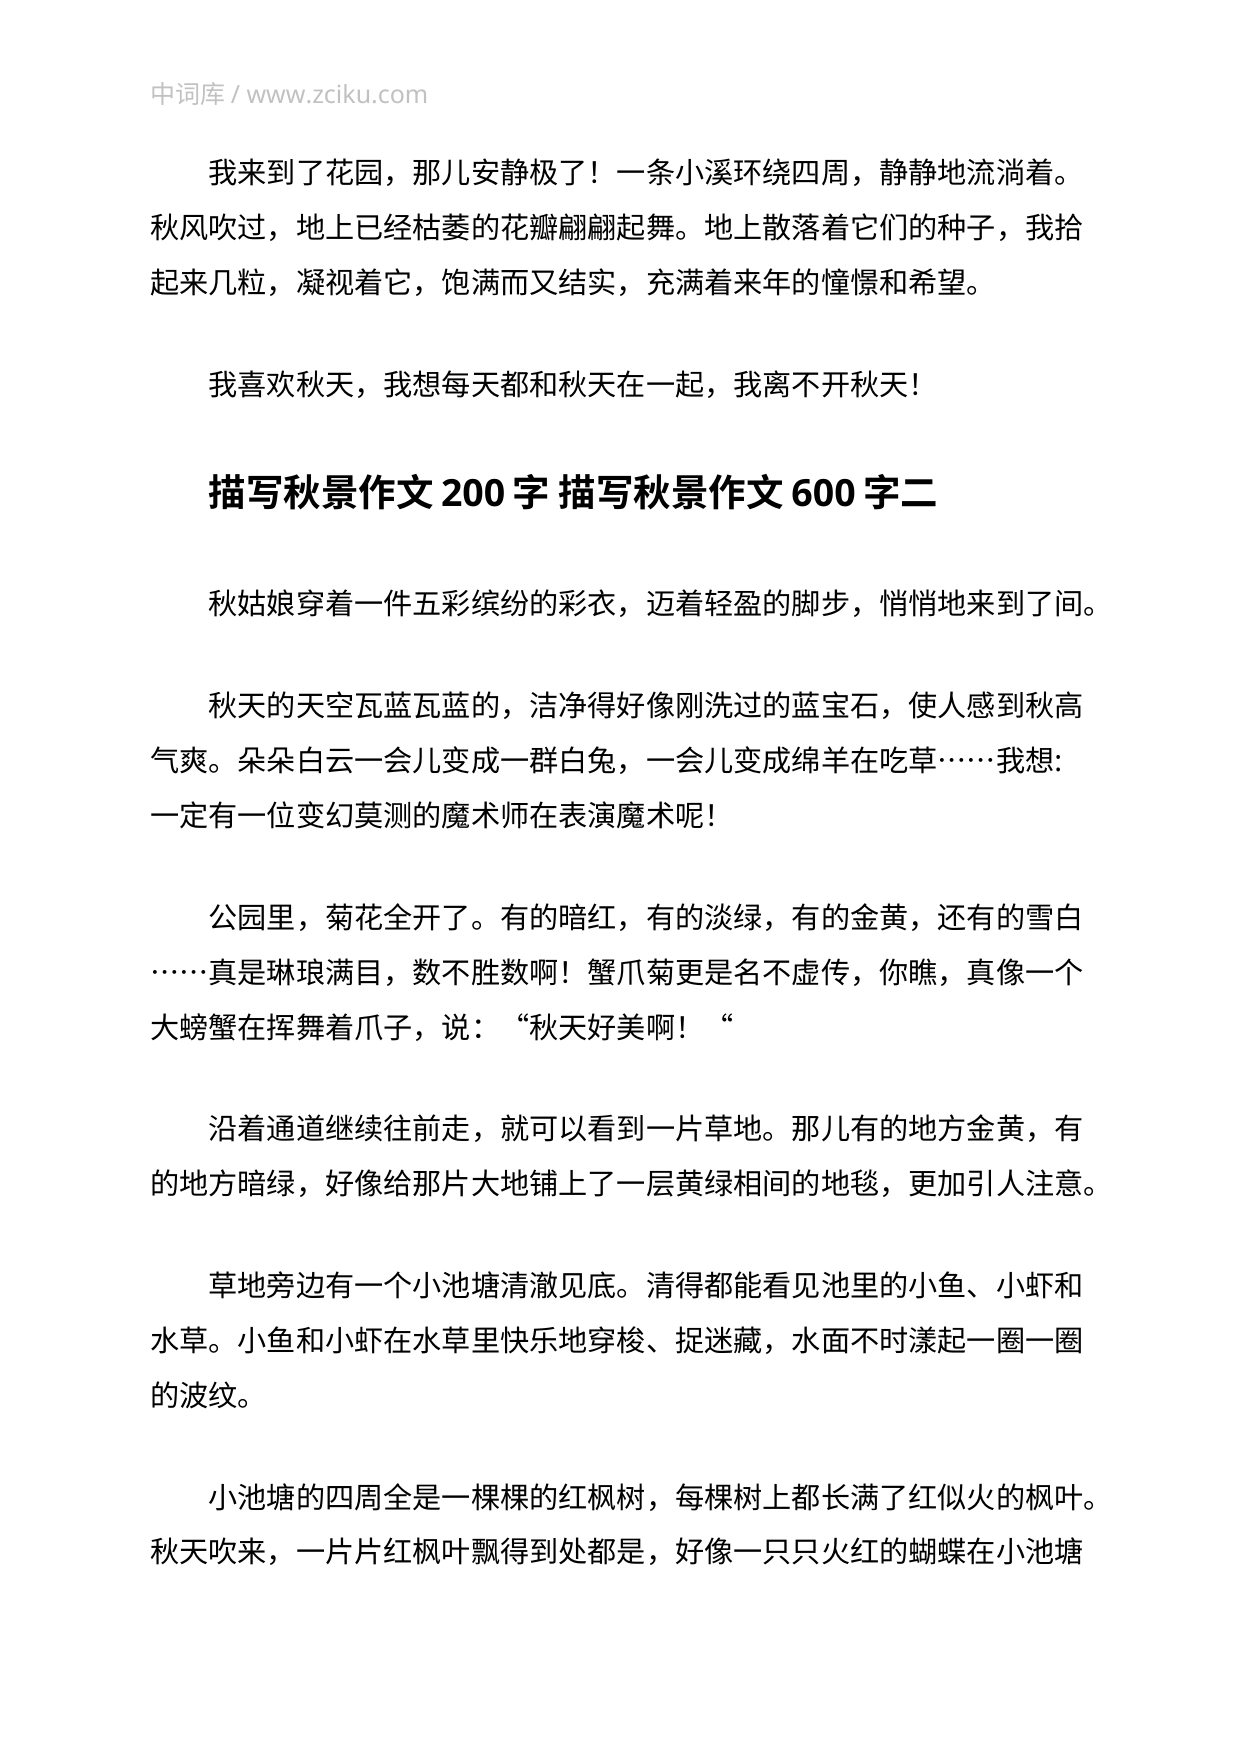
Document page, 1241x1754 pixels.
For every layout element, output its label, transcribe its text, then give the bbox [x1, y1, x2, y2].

text 秋姑娘穿着一件五彩缤纷的彩衣，迈着轻盈的脚步，悄悄地来到了间。 [150, 581, 1090, 623]
text 秋天的天空瓦蓝瓦蓝的，洁净得好像刚洗过的蓝宝石，使人感到秋高气爽。朵朵白云一会儿变成一群白兔，一会儿变成绵羊在吃草……我想:一定有一位变幻莫测的魔术师在表演魔术呢！ [150, 683, 1090, 835]
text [150, 1474, 1090, 1571]
text 沿着通道继续往前走，就可以看到一片草地。那儿有的地方金黄，有的地方暗绿，好像给那片大地铺上了一层黄绿相间的地毯，更加引人注意。 [150, 1106, 1090, 1203]
text 我喜欢秋天，我想每天都和秋天在一起，我离不开秋天！ [150, 362, 1090, 404]
text 我来到了花园，那儿安静极了！一条小溪环绕四周，静静地流淌着。秋风吹过，地上已经枯萎的花瓣翩翩起舞。地上散落着它们的种子，我拾起来几粒，凝视着它，饱满而又结实，充满着来年的憧憬和希望。 [150, 150, 1090, 302]
text 草地旁边有一个小池塘清澈见底。清得都能看见池里的小鱼、小虾和水草。小鱼和小虾在水草里快乐地穿梭、捉迷藏，水面不时漾起一圈一圈的波纹。 [150, 1263, 1090, 1415]
text 公园里，菊花全开了。有的暗红，有的淡绿，有的金黄，还有的雪白……真是琳琅满目，数不胜数啊！蟹爪菊更是名不虚传，你瞧，真像一个大螃蟹在挥舞着爪子，说：“秋天好美啊！“ [150, 894, 1090, 1046]
text 描写秋景作文200字 描写秋景作文600字二 [150, 463, 1090, 518]
